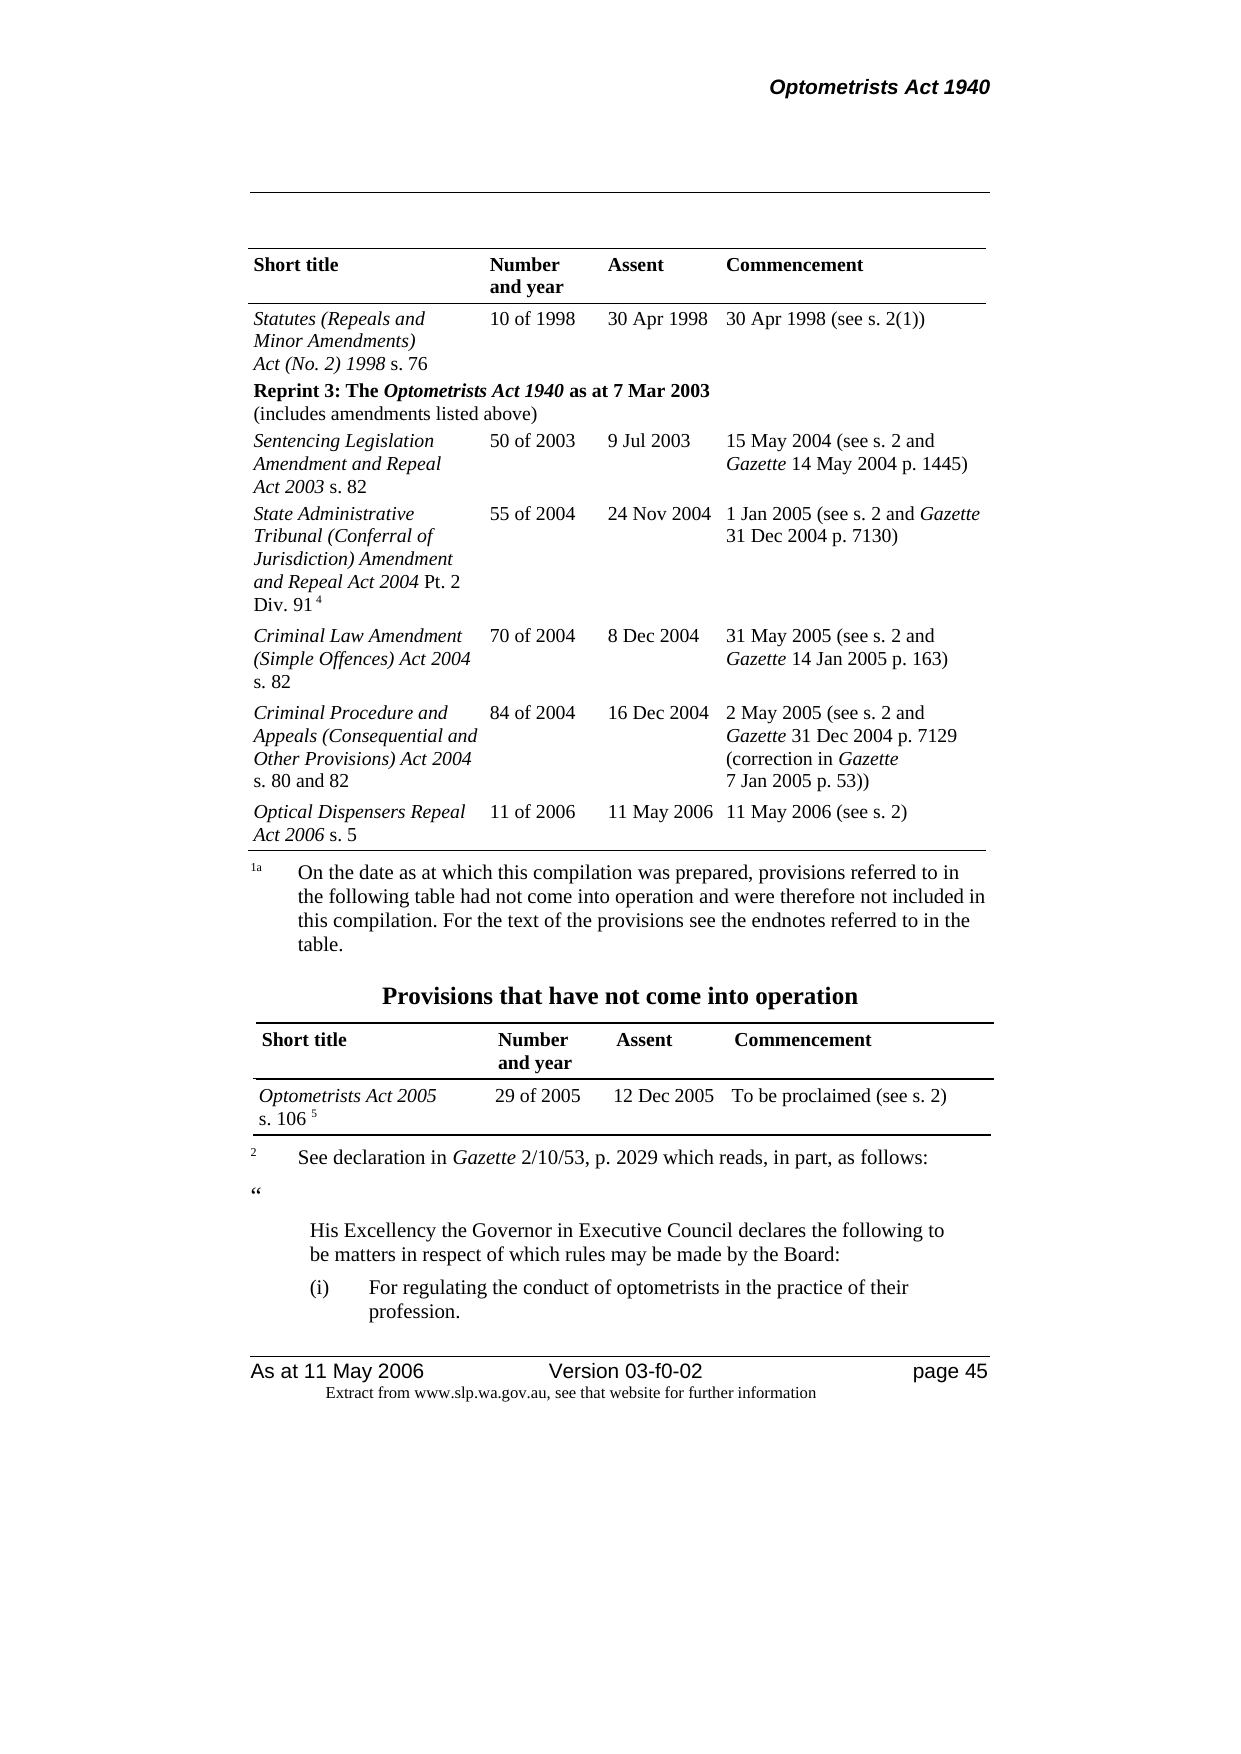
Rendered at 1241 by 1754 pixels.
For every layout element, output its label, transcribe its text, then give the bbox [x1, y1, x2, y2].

table_header Number and year [492, 1024, 610, 1078]
table_cell 31 May 2005 (see s. 2 and Gazette 14 Jan 2005 p. 163) [720, 620, 986, 697]
table_cell Reprint 3: The Optometrists Act 1940 as at 7 Mar 2003 (includes amendments listed above) [248, 375, 986, 425]
text (i) For regulating the conduct of optometrists in the practice of their profession. [309, 1275, 960, 1323]
table_header Short title [256, 1024, 492, 1078]
text “ [250, 1181, 990, 1210]
table_cell Statutes (Repeals and Minor Amendments) Act (No. 2) 1998 s. 76 [248, 304, 484, 375]
table_cell Sentencing Legislation Amendment and Repeal Act 2003 s. 82 [248, 425, 484, 497]
table_header Commencement [728, 1024, 994, 1078]
table_cell 11 May 2006 [602, 796, 720, 850]
text 1a On the date as at which this compilation was prepared, provisions referred to in the following table had not come into operation and were therefore not included in this compilation. For the text of the provisions see the endnotes referred to in the table. [250, 859, 990, 956]
table_header Number and year [484, 249, 602, 302]
table_header Assent [610, 1024, 728, 1078]
table_cell Optical Dispensers Repeal Act 2006 s. 5 [248, 796, 484, 850]
table_cell 12 Dec 2005 [607, 1080, 726, 1134]
text His Excellency the Governor in Executive Council declares the following to be matters in respect of which rules may be made by the Board: [309, 1218, 960, 1266]
table_cell To be proclaimed (see s. 2) [726, 1080, 991, 1134]
table_cell 30 Apr 1998 (see s. 2(1)) [720, 304, 986, 375]
table_header Assent [602, 249, 720, 302]
table_cell 70 of 2004 [484, 620, 602, 697]
text 2 See declaration in Gazette 2/10/53, p. 2029 which reads, in part, as follows: [250, 1144, 990, 1169]
table_cell 15 May 2004 (see s. 2 and Gazette 14 May 2004 p. 1445) [720, 425, 986, 497]
table_cell 50 of 2003 [484, 425, 602, 497]
table_cell 84 of 2004 [484, 697, 602, 796]
table_cell State Administrative Tribunal (Conferral of Jurisdiction) Amendment and Repeal Act 2004 Pt. 2 Div. 91 4 [248, 498, 484, 620]
table_cell Criminal Procedure and Appeals (Consequential and Other Provisions) Act 2004 s. 80 and 82 [248, 697, 484, 796]
table_cell 10 of 1998 [484, 304, 602, 375]
table_header Short title [248, 249, 484, 302]
table_cell Criminal Law Amendment (Simple Offences) Act 2004 s. 82 [248, 620, 484, 697]
table_cell 24 Nov 2004 [602, 498, 720, 620]
table_header Commencement [720, 249, 986, 302]
table_cell 16 Dec 2004 [602, 697, 720, 796]
table_cell 29 of 2005 [489, 1080, 607, 1134]
table_cell Optometrists Act 2005 s. 106 5 [253, 1079, 489, 1134]
table_cell 55 of 2004 [484, 498, 602, 620]
table_cell 2 May 2005 (see s. 2 and Gazette 31 Dec 2004 p. 7129 (correction in Gazette 7 Jan 2005 p. 53)) [720, 697, 986, 796]
subtitle Provisions that have not come into operation [250, 981, 990, 1009]
table_cell 8 Dec 2004 [602, 620, 720, 697]
table_cell 30 Apr 1998 [602, 304, 720, 375]
table_cell 1 Jan 2005 (see s. 2 and Gazette 31 Dec 2004 p. 7130) [720, 498, 986, 620]
table_cell 9 Jul 2003 [602, 425, 720, 497]
table_cell 11 May 2006 (see s. 2) [720, 796, 986, 850]
table_cell 11 of 2006 [484, 796, 602, 850]
